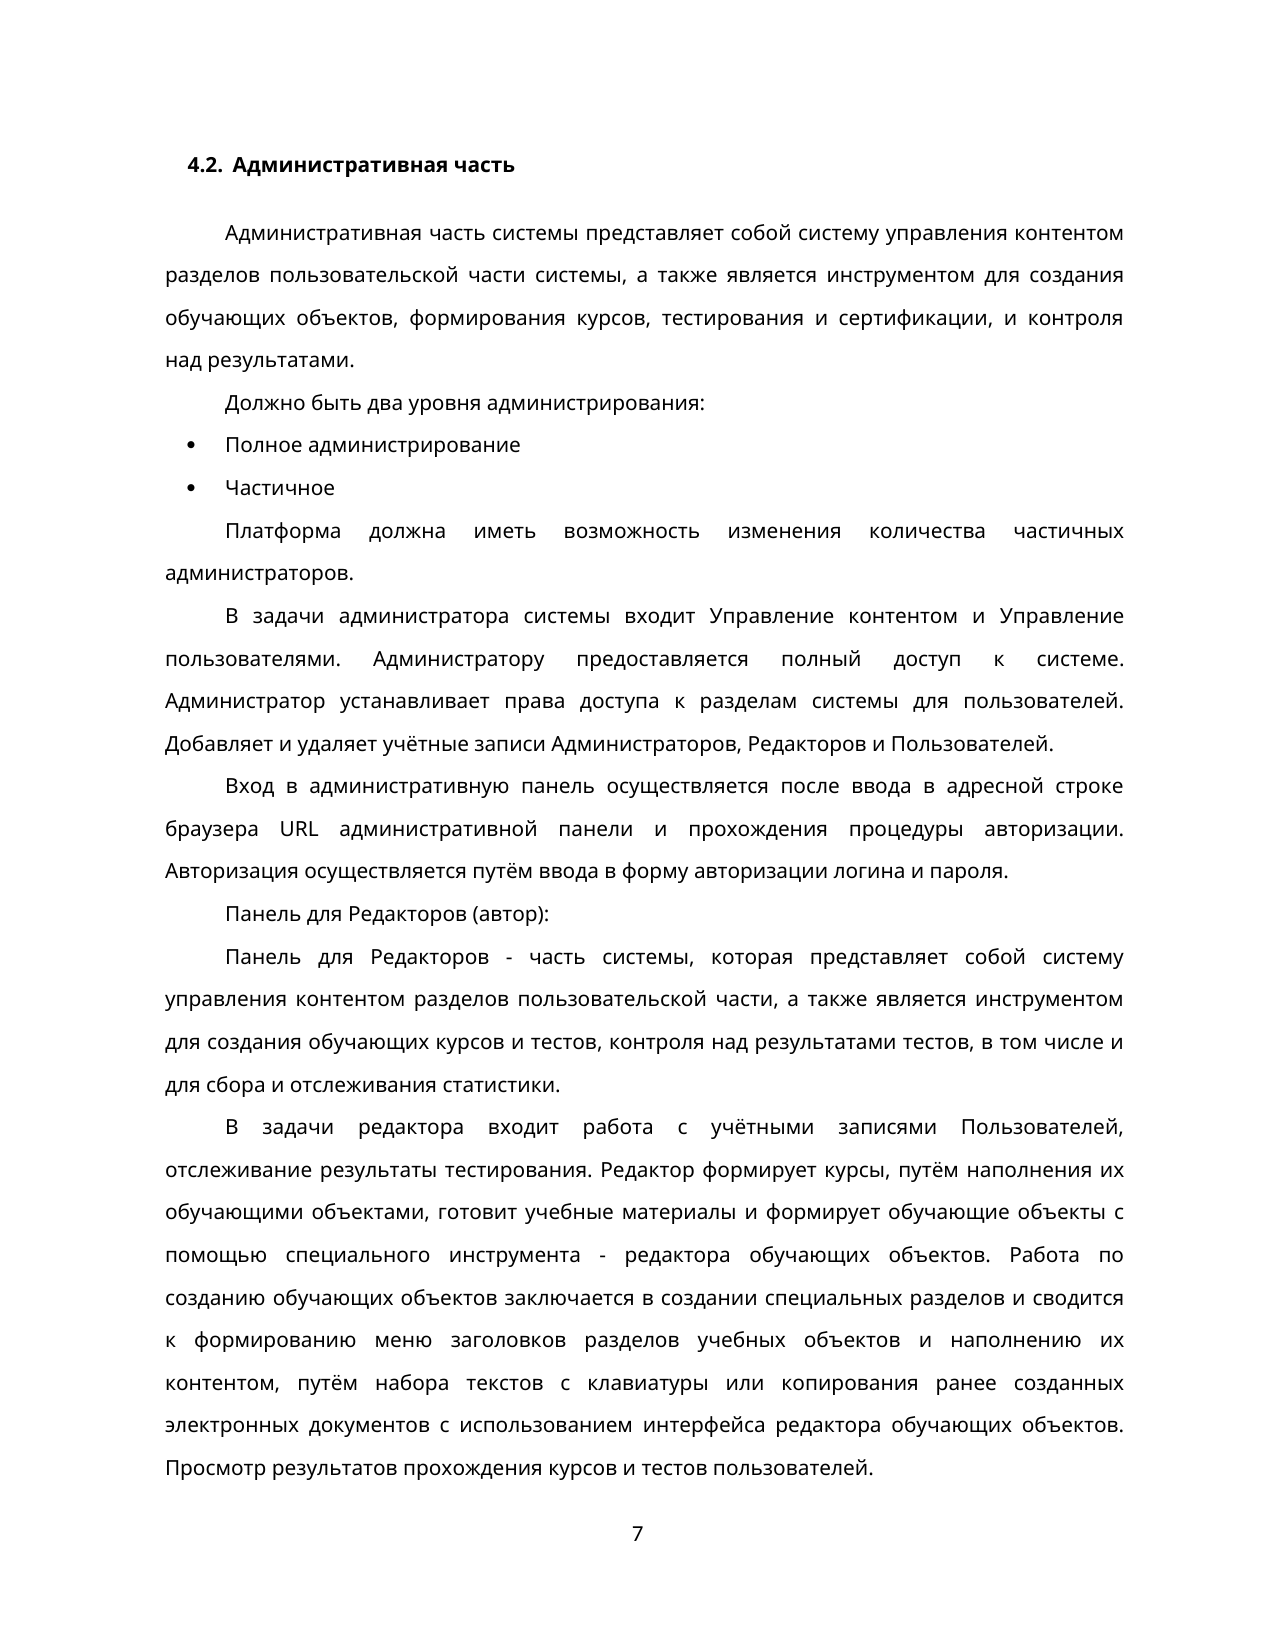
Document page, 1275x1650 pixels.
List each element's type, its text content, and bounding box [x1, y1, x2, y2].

text Административная часть системы представляет собой систему управления контентом разделов пользовательской части системы, а также является инструментом для создания обучающих объектов, формирования курсов, тестирования и сертификации, и контроля над результатами. [165, 218, 1125, 374]
text В задачи администратора системы входит Управление контентом и Управление пользователями. Администратору предоставляется полный доступ к системе. Администратор устанавливает права доступа к разделам системы для пользователей. Добавляет и удаляет учётные записи Администраторов, Редакторов и Пользователей. [165, 601, 1125, 757]
text Должно быть два уровня администрирования: [165, 388, 1125, 416]
text Панель для Редакторов - часть системы, которая представляет собой систему управления контентом разделов пользовательской части, а также является инструментом для создания обучающих курсов и тестов, контроля над результатами тестов, в том числе и для сбора и отслеживания статистики. [165, 942, 1125, 1098]
list Полное администрирование [187, 431, 1125, 459]
text Платформа должна иметь возможность изменения количества частичных администраторов. [165, 516, 1125, 587]
list Частичное [187, 473, 1125, 502]
text В задачи редактора входит работа с учётными записями Пользователей, отслеживание результаты тестирования. Редактор формирует курсы, путём наполнения их обучающими объектами, готовит учебные материалы и формирует обучающие объекты с помощью специального инструмента - редактора обучающих объектов. Работа по созданию обучающих объектов заключается в создании специальных разделов и сводится к формированию меню заголовков разделов учебных объектов и наполнению их контентом, путём набора текстов с клавиатуры или копирования ранее созданных электронных документов с использованием интерфейса редактора обучающих объектов. Просмотр результатов прохождения курсов и тестов пользователей. [165, 1112, 1125, 1482]
subtitle Административная часть [187, 150, 1125, 178]
text Панель для Редакторов (автор): [165, 899, 1125, 928]
text Вход в административную панель осуществляется после ввода в адресной строке браузера URL административной панели и прохождения процедуры авторизации. Авторизация осуществляется путём ввода в форму авторизации логина и пароля. [165, 771, 1125, 885]
